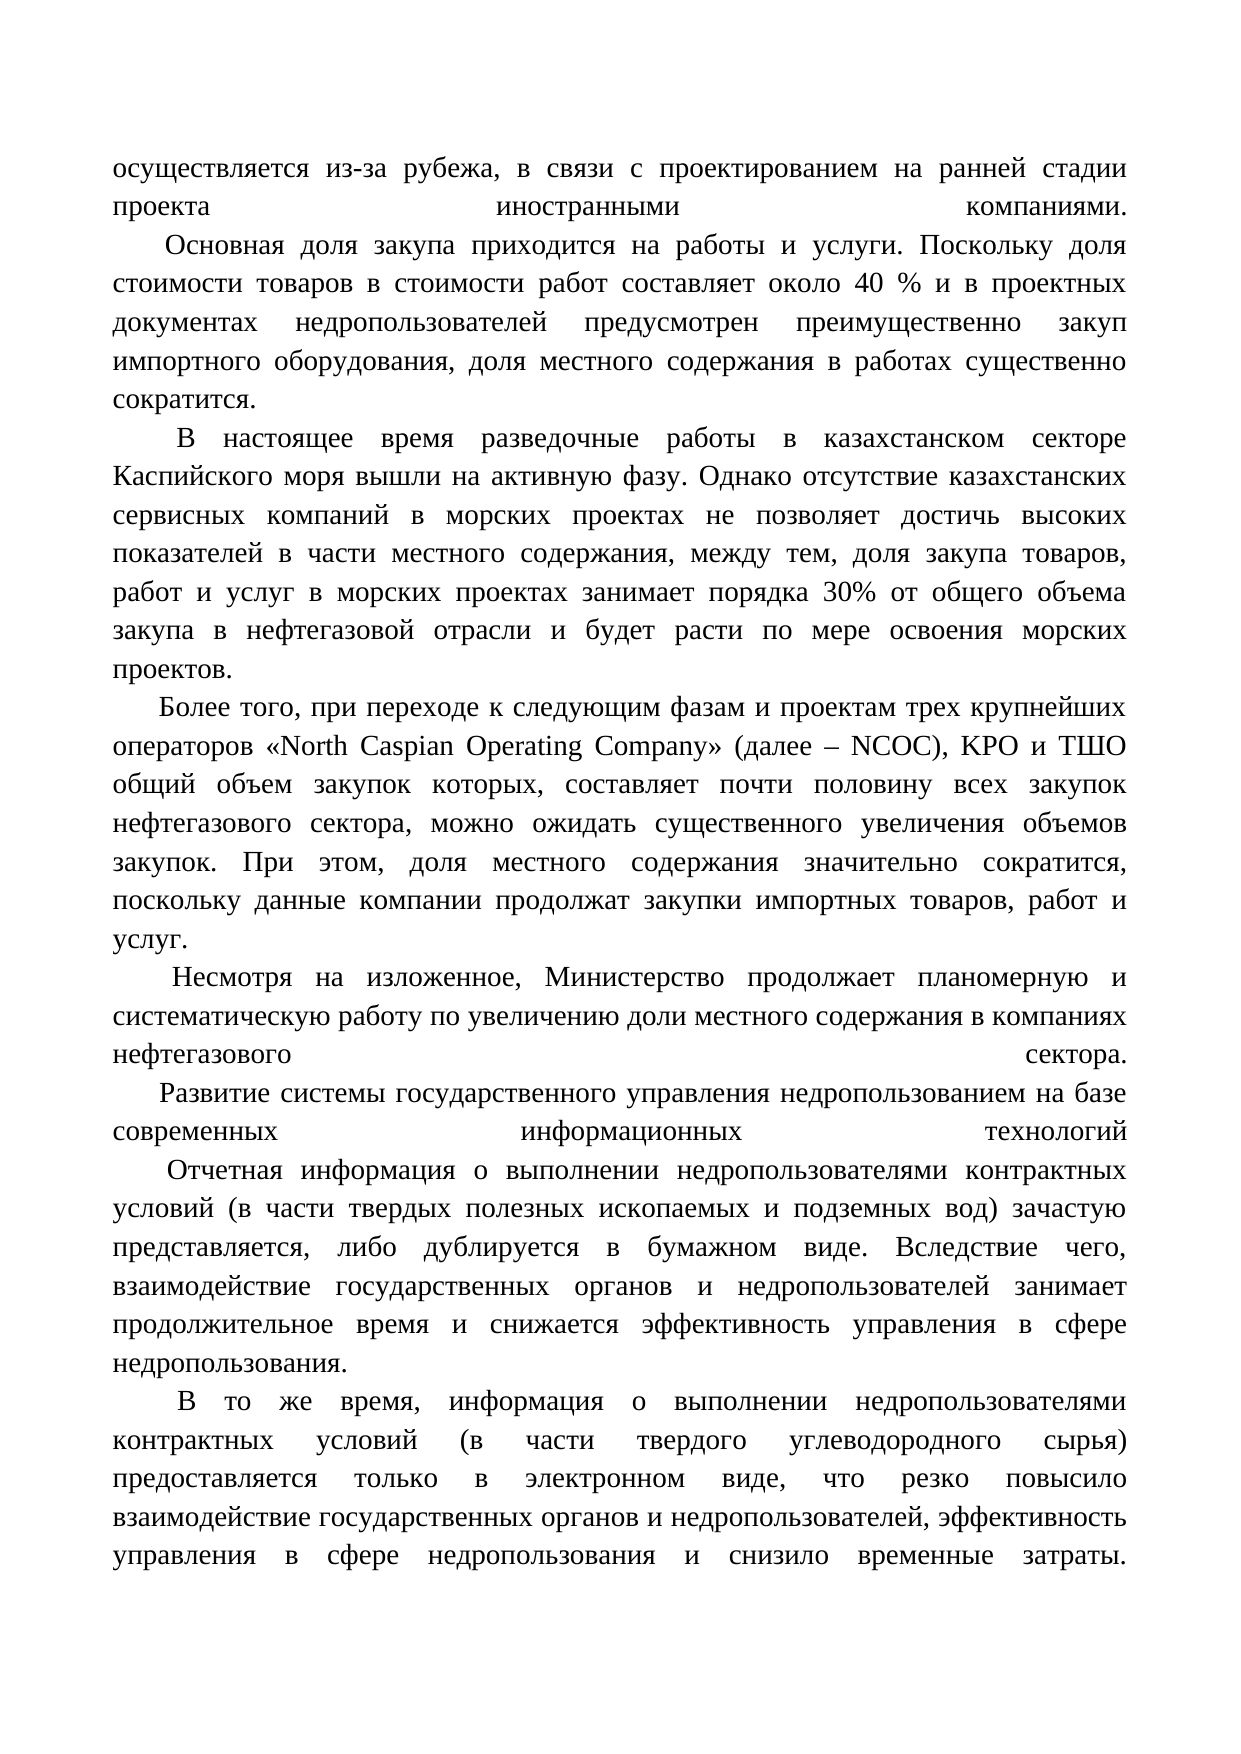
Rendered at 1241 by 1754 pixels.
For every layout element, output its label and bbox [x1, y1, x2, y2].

text [112, 150, 1128, 1571]
